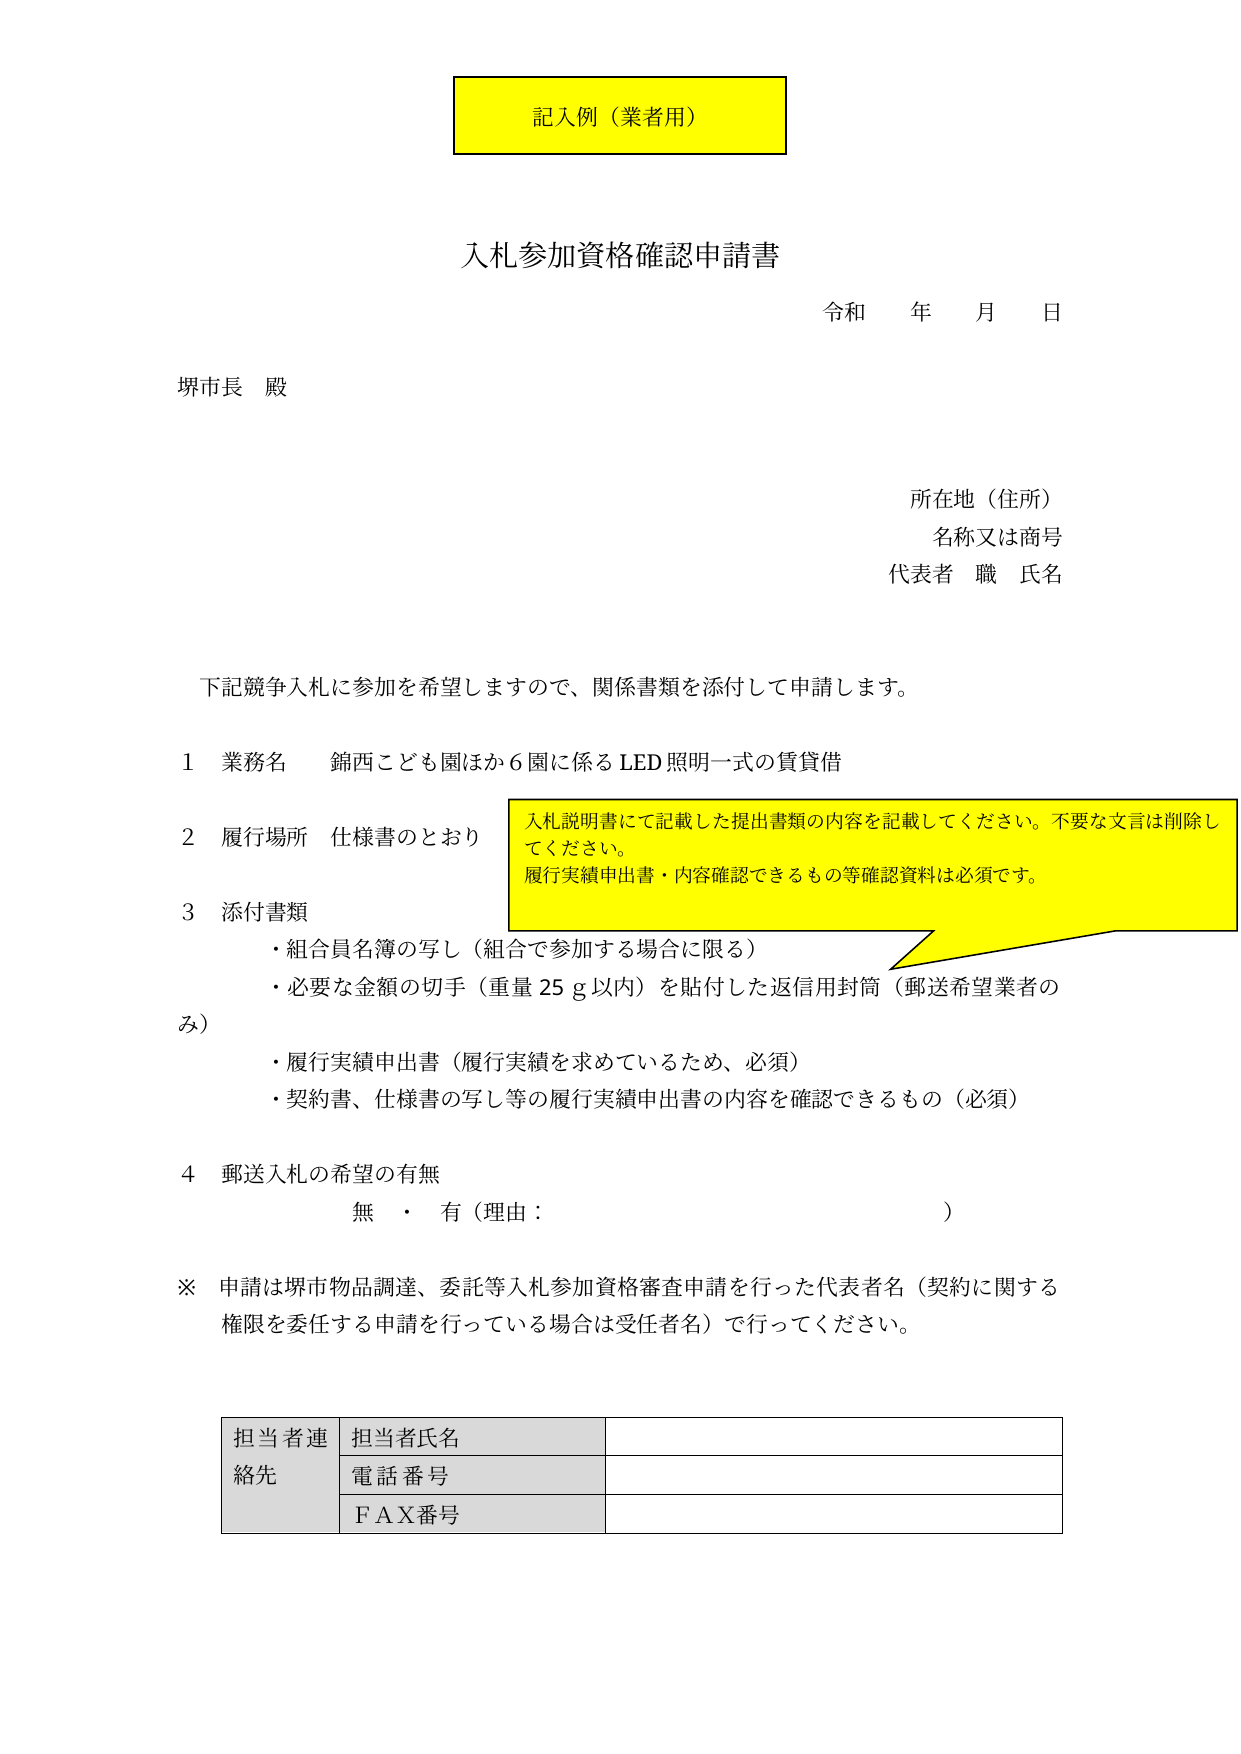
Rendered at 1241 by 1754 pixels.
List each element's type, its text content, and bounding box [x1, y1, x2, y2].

table_header [606, 1418, 1062, 1455]
text 令和 年 月 日 [177, 292, 1063, 329]
table_cell 電話番号 [340, 1456, 605, 1494]
text 下記競争入札に参加を希望しますので、関係書類を添付して申請します。 [177, 667, 1063, 704]
text ・組合員名簿の写し（組合で参加する場合に限る） [915, 941, 1063, 967]
text 無 ・ 有（理由： ） [177, 1192, 1063, 1229]
table_header 担当者氏名 [340, 1418, 605, 1455]
text 代表者 職 氏名 [177, 554, 1063, 592]
text 入札参加資格確認申請書 [177, 217, 1063, 292]
text １ 業務名 錦西こども園ほか６園に係るLED照明一式の賃貸借 [177, 742, 1063, 779]
text ・履行実績申出書（履行実績を求めているため、必須） [177, 1042, 1063, 1079]
text ・契約書、仕様書の写し等の履行実績申出書の内容を確認できるもの（必須） [177, 1079, 1063, 1117]
text ・組合員名簿の写し（組合で参加する場合に限る） [177, 929, 930, 967]
table_cell ＦＡＸ番号 [340, 1495, 605, 1532]
table_cell [606, 1456, 1062, 1494]
text ※ 申請は堺市物品調達、委託等入札参加資格審査申請を行った代表者名（契約に関する権限を委任する申請を行っている場合は受任者名）で行ってください。 [177, 1267, 1063, 1342]
table_cell [606, 1495, 1062, 1532]
text ・必要な金額の切手（重量25ｇ以内）を貼付した返信用封筒（郵送希望業者のみ） [177, 967, 1063, 1042]
text ４ 郵送入札の希望の有無 [177, 1154, 1063, 1192]
text 所在地（住所） [177, 479, 1063, 517]
text 堺市長 殿 [177, 367, 1063, 404]
text 名称又は商号 [177, 517, 1063, 554]
text ２ 履行場所 仕様書のとおり [177, 817, 508, 854]
table_header 担当者連絡先 [222, 1418, 339, 1532]
text ３ 添付書類 [177, 892, 508, 929]
